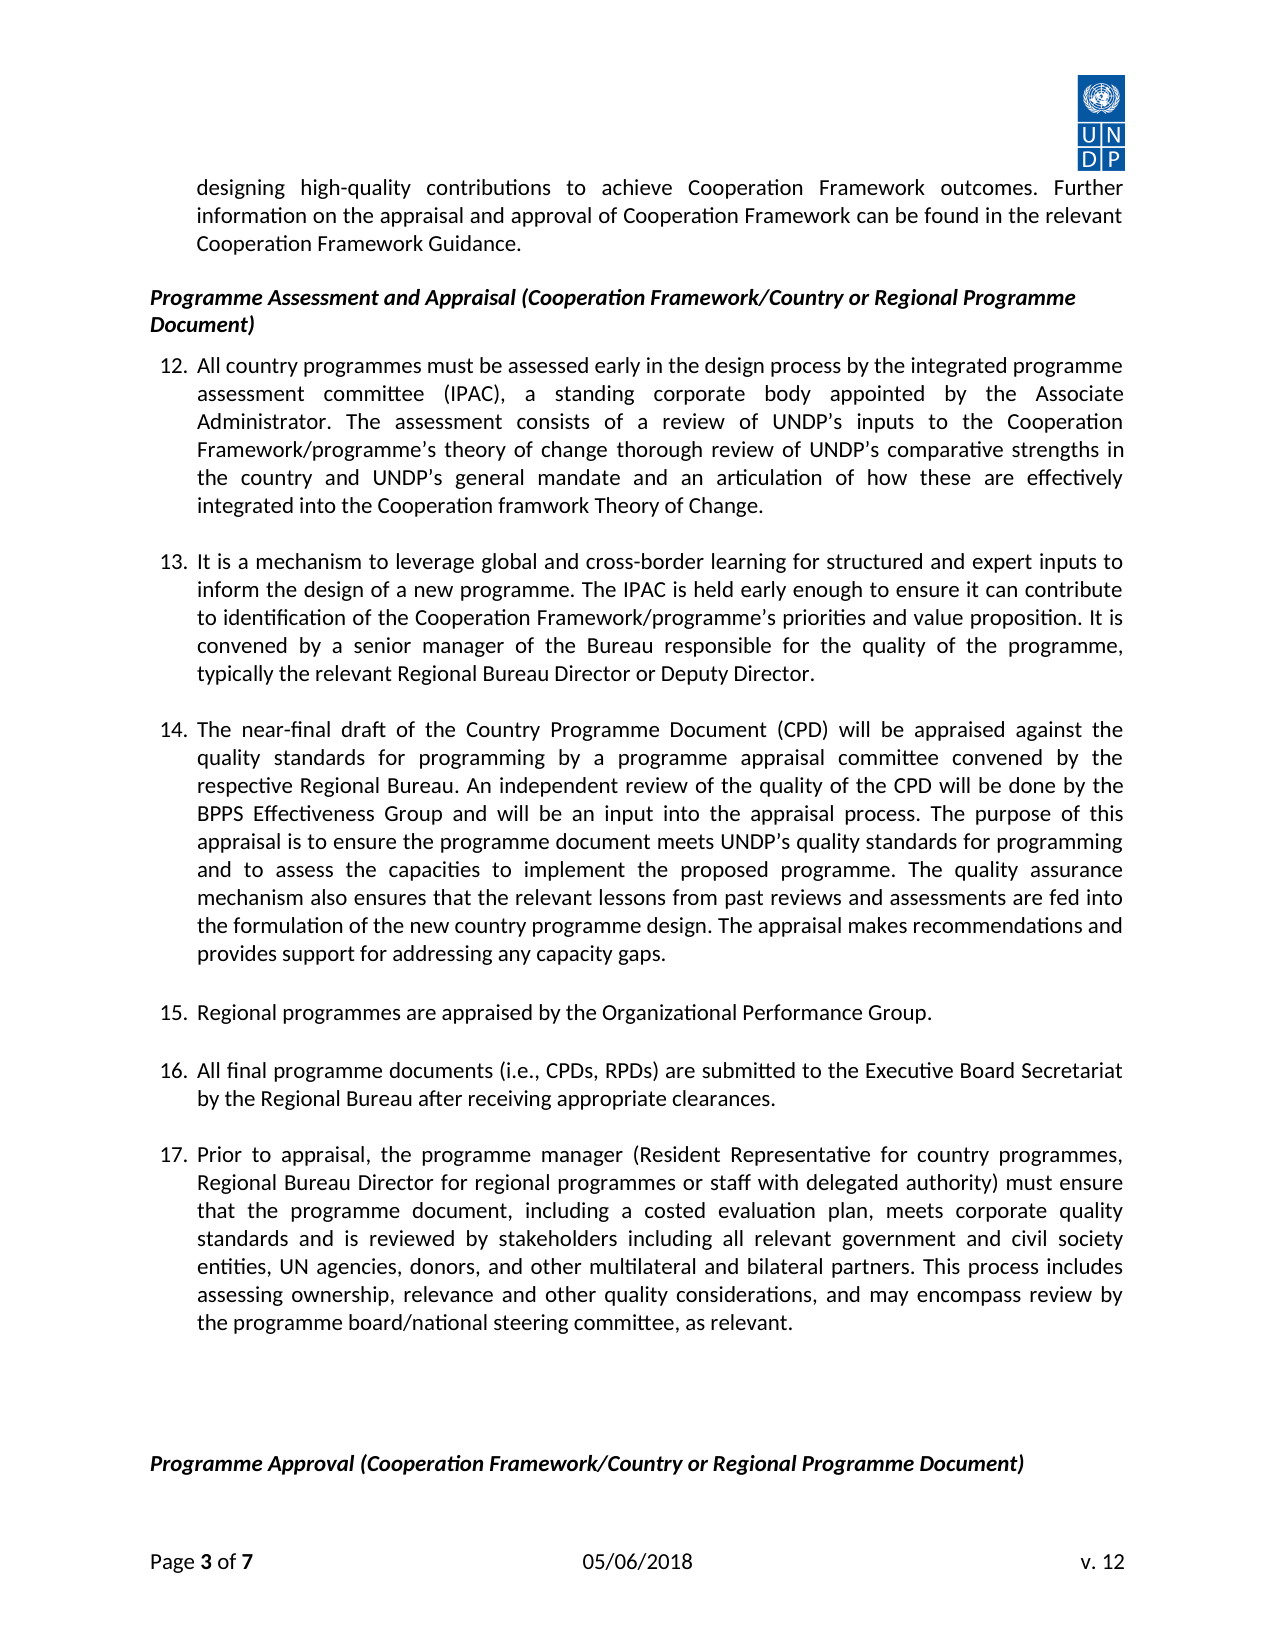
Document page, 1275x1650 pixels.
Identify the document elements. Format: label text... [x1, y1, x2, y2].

picture [1076, 75, 1125, 174]
text Programme Assessment and Appraisal (Cooperation Framework/Country or Regional Programme Document) [150, 283, 1125, 339]
list The near-final draft of the Country Programme Document (CPD) will be appraised against the quality standards for programming by a programme appraisal committee convened by the respective Regional Bureau. An independent review of the quality of the CPD will be done by the BPPS Effectiveness Group and will be an input into the appraisal process. The purpose of this appraisal is to ensure the programme document meets UNDP’s quality standards for programming and to assess the capacities to implement the proposed programme. The quality assurance mechanism also ensures that the relevant lessons from past reviews and assessments are fed into the formulation of the new country programme design. The appraisal makes recommendations and provides support for addressing any capacity gaps. [159, 715, 1125, 968]
list All country programmes must be assessed early in the design process by the integrated programme assessment committee (IPAC), a standing corporate body appointed by the Associate Administrator. The assessment consists of a review of UNDP’s inputs to the Cooperation Framework/programme’s theory of change thorough review of UNDP’s comparative strengths in the country and UNDP’s general mandate and an articulation of how these are effectively integrated into the Cooperation framwork Theory of Change. [159, 351, 1125, 519]
list Prior to appraisal, the programme manager (Resident Representative for country programmes, Regional Bureau Director for regional programmes or staff with delegated authority) must ensure that the programme document, including a costed evaluation plan, meets corporate quality standards and is reviewed by stakeholders including all relevant government and civil society entities, UN agencies, donors, and other multilateral and bilateral partners. This process includes assessing ownership, relevance and other quality considerations, and may encompass review by the programme board/national steering committee, as relevant. [159, 1140, 1125, 1336]
list Regional programmes are appraised by the Organizational Performance Group. [159, 998, 1125, 1026]
text Programme Approval (Cooperation Framework/Country or Regional Programme Document) [150, 1449, 1125, 1477]
list All final programme documents (i.e., CPDs, RPDs) are submitted to the Executive Board Secretariat by the Regional Bureau after receiving appropriate clearances. [159, 1056, 1125, 1112]
list It is a mechanism to leverage global and cross-border learning for structured and expert inputs to inform the design of a new programme. The IPAC is held early enough to ensure it can contribute to identification of the Cooperation Framework/programme’s priorities and value proposition. It is convened by a senior manager of the Bureau responsible for the quality of the programme, typically the relevant Regional Bureau Director or Deputy Director. [159, 547, 1125, 687]
